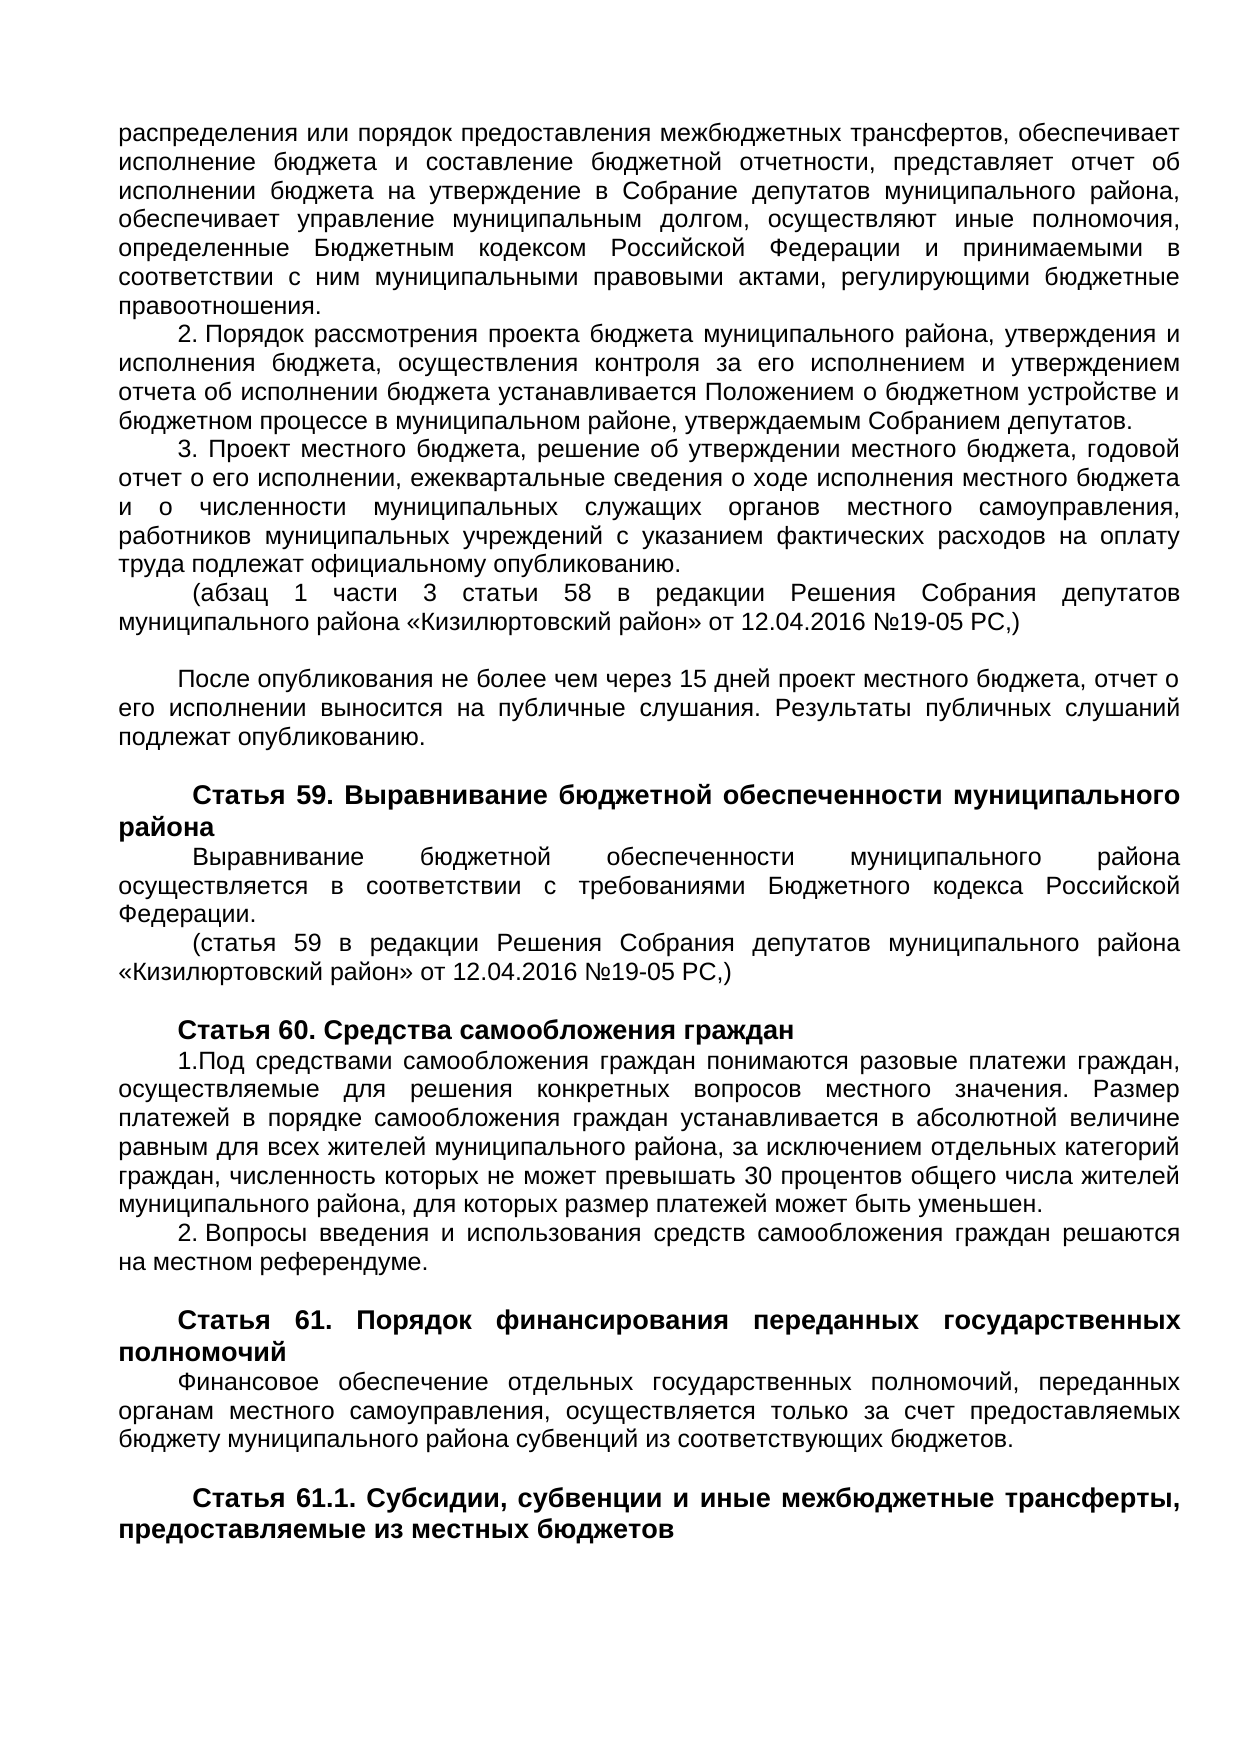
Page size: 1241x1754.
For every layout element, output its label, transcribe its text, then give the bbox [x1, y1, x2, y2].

text 3. Проект местного бюджета, решение об утверждении местного бюджета, годовой отчет о его исполнении, ежеквартальные сведения о ходе исполнения местного бюджета и о численности муниципальных служащих органов местного самоуправления, работников муниципальных учреждений с указанием фактических расходов на оплату труда подлежат официальному опубликованию. [118, 434, 1181, 578]
text 2. Вопросы введения и использования средств самообложения граждан решаются на местном референдуме. [118, 1218, 1181, 1276]
text 1.Под средствами самообложения граждан понимаются разовые платежи граждан, осуществляемые для решения конкретных вопросов местного значения. Размер платежей в порядке самообложения граждан устанавливается в абсолютной величине равным для всех жителей муниципального района, за исключением отдельных категорий граждан, численность которых не может превышать 30 процентов общего числа жителей муниципального района, для которых размер платежей может быть уменьшен. [118, 1046, 1181, 1218]
text Статья 59. Выравнивание бюджетной обеспеченности муниципального района [118, 779, 1181, 842]
text (абзац 1 части 3 статьи 58 в редакции Решения Собрания депутатов муниципального района «Кизилюртовский район» от 12.04.2016 №19-05 РС,) [118, 578, 1181, 636]
text Статья 61.1. Субсидии, субвенции и иные межбюджетные трансферты, предоставляемые из местных бюджетов [118, 1482, 1181, 1544]
text После опубликования не более чем через 15 дней проект местного бюджета, отчет о его исполнении выносится на публичные слушания. Результаты публичных слушаний подлежат опубликованию. [118, 664, 1181, 751]
text Статья 60. Средства самообложения граждан [118, 1014, 1181, 1046]
text Финансовое обеспечение отдельных государственных полномочий, переданных органам местного самоуправления, осуществляется только за счет предоставляемых бюджету муниципального района субвенций из соответствующих бюджетов. [118, 1367, 1181, 1453]
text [118, 118, 1181, 319]
text Статья 61. Порядок финансирования переданных государственных полномочий [118, 1304, 1181, 1367]
text 2. Порядок рассмотрения проекта бюджета муниципального района, утверждения и исполнения бюджета, осуществления контроля за его исполнением и утверждением отчета об исполнении бюджета устанавливается Положением о бюджетном устройстве и бюджетном процессе в муниципальном районе, утверждаемым Собранием депутатов. [118, 319, 1181, 434]
text Выравнивание бюджетной обеспеченности муниципального района осуществляется в соответствии с требованиями Бюджетного кодекса Российской Федерации. [118, 842, 1181, 928]
text (статья 59 в редакции Решения Собрания депутатов муниципального района «Кизилюртовский район» от 12.04.2016 №19-05 РС,) [118, 928, 1181, 986]
